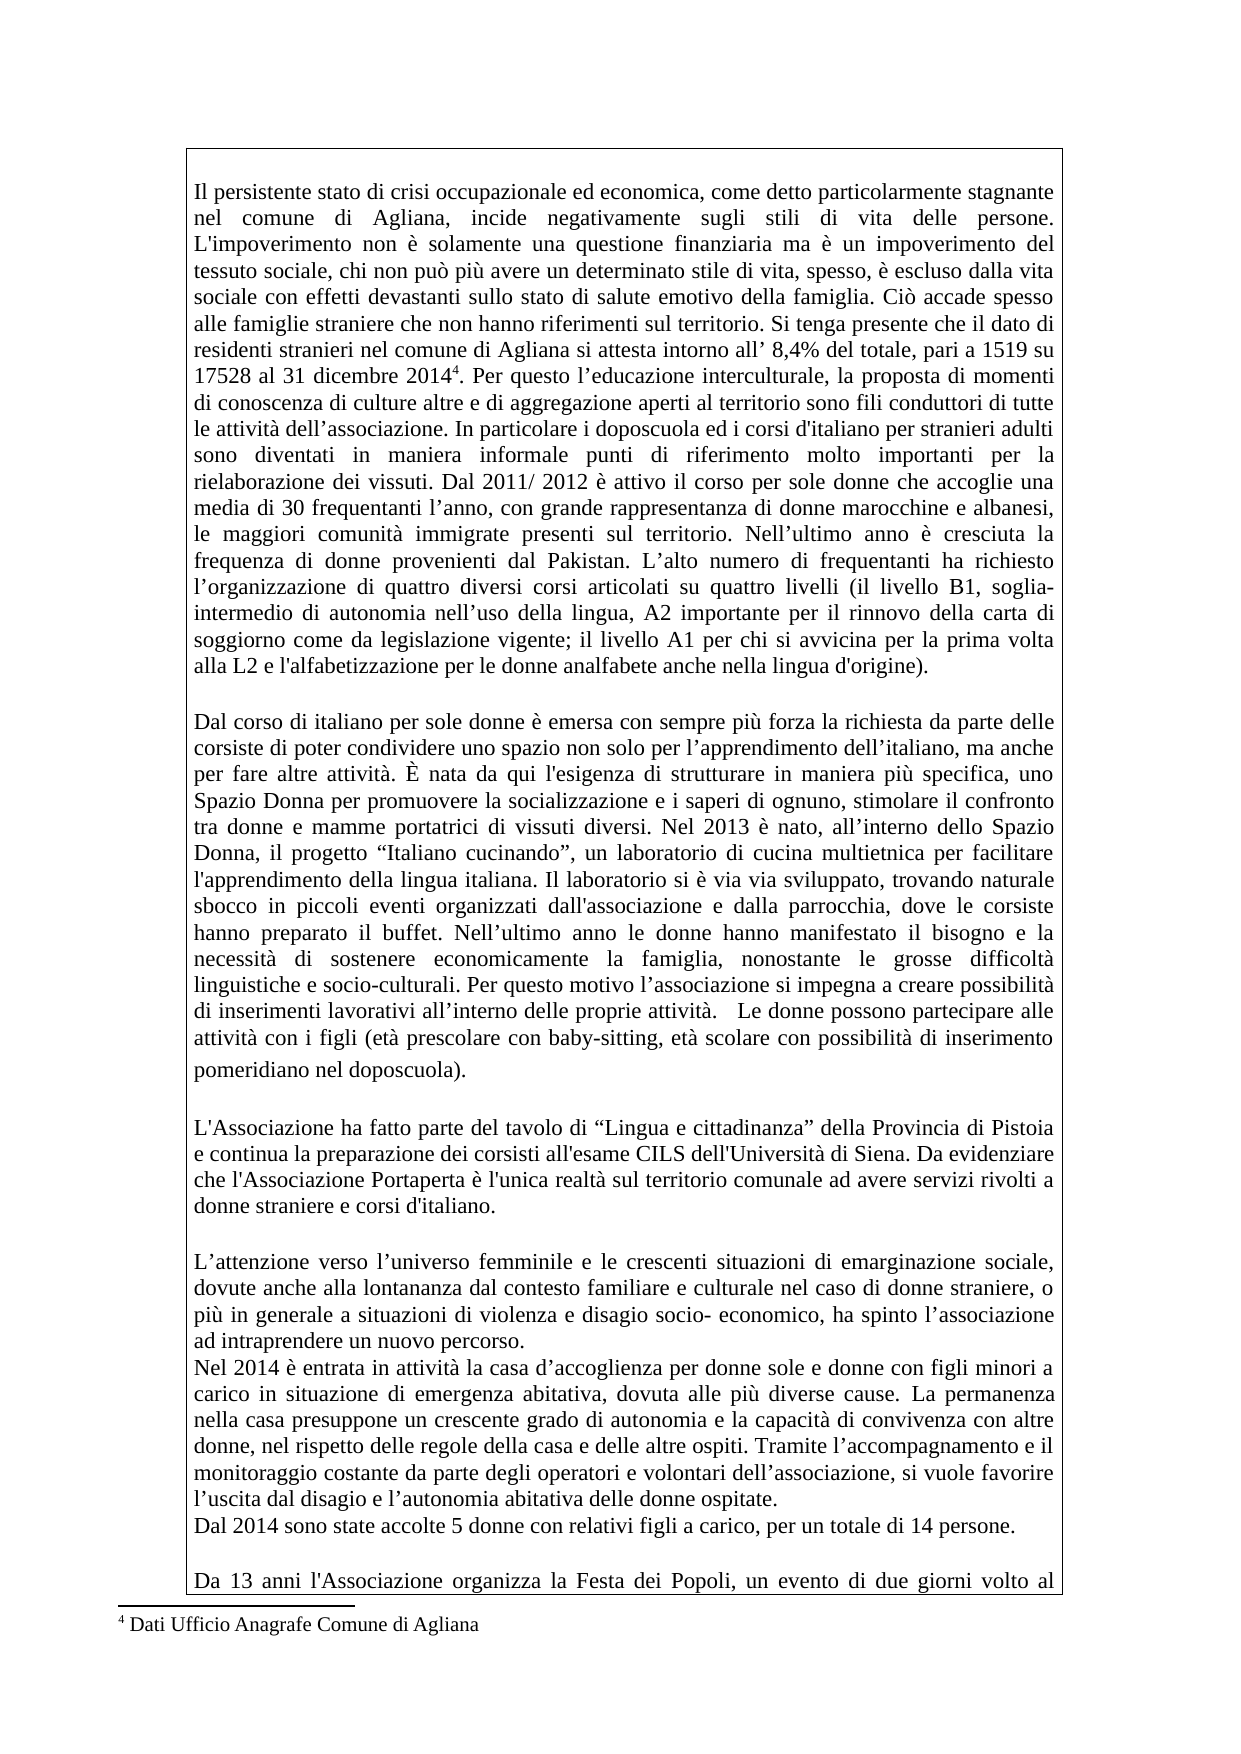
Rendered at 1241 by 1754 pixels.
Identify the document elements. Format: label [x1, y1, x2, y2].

table_header [187, 149, 1062, 1593]
